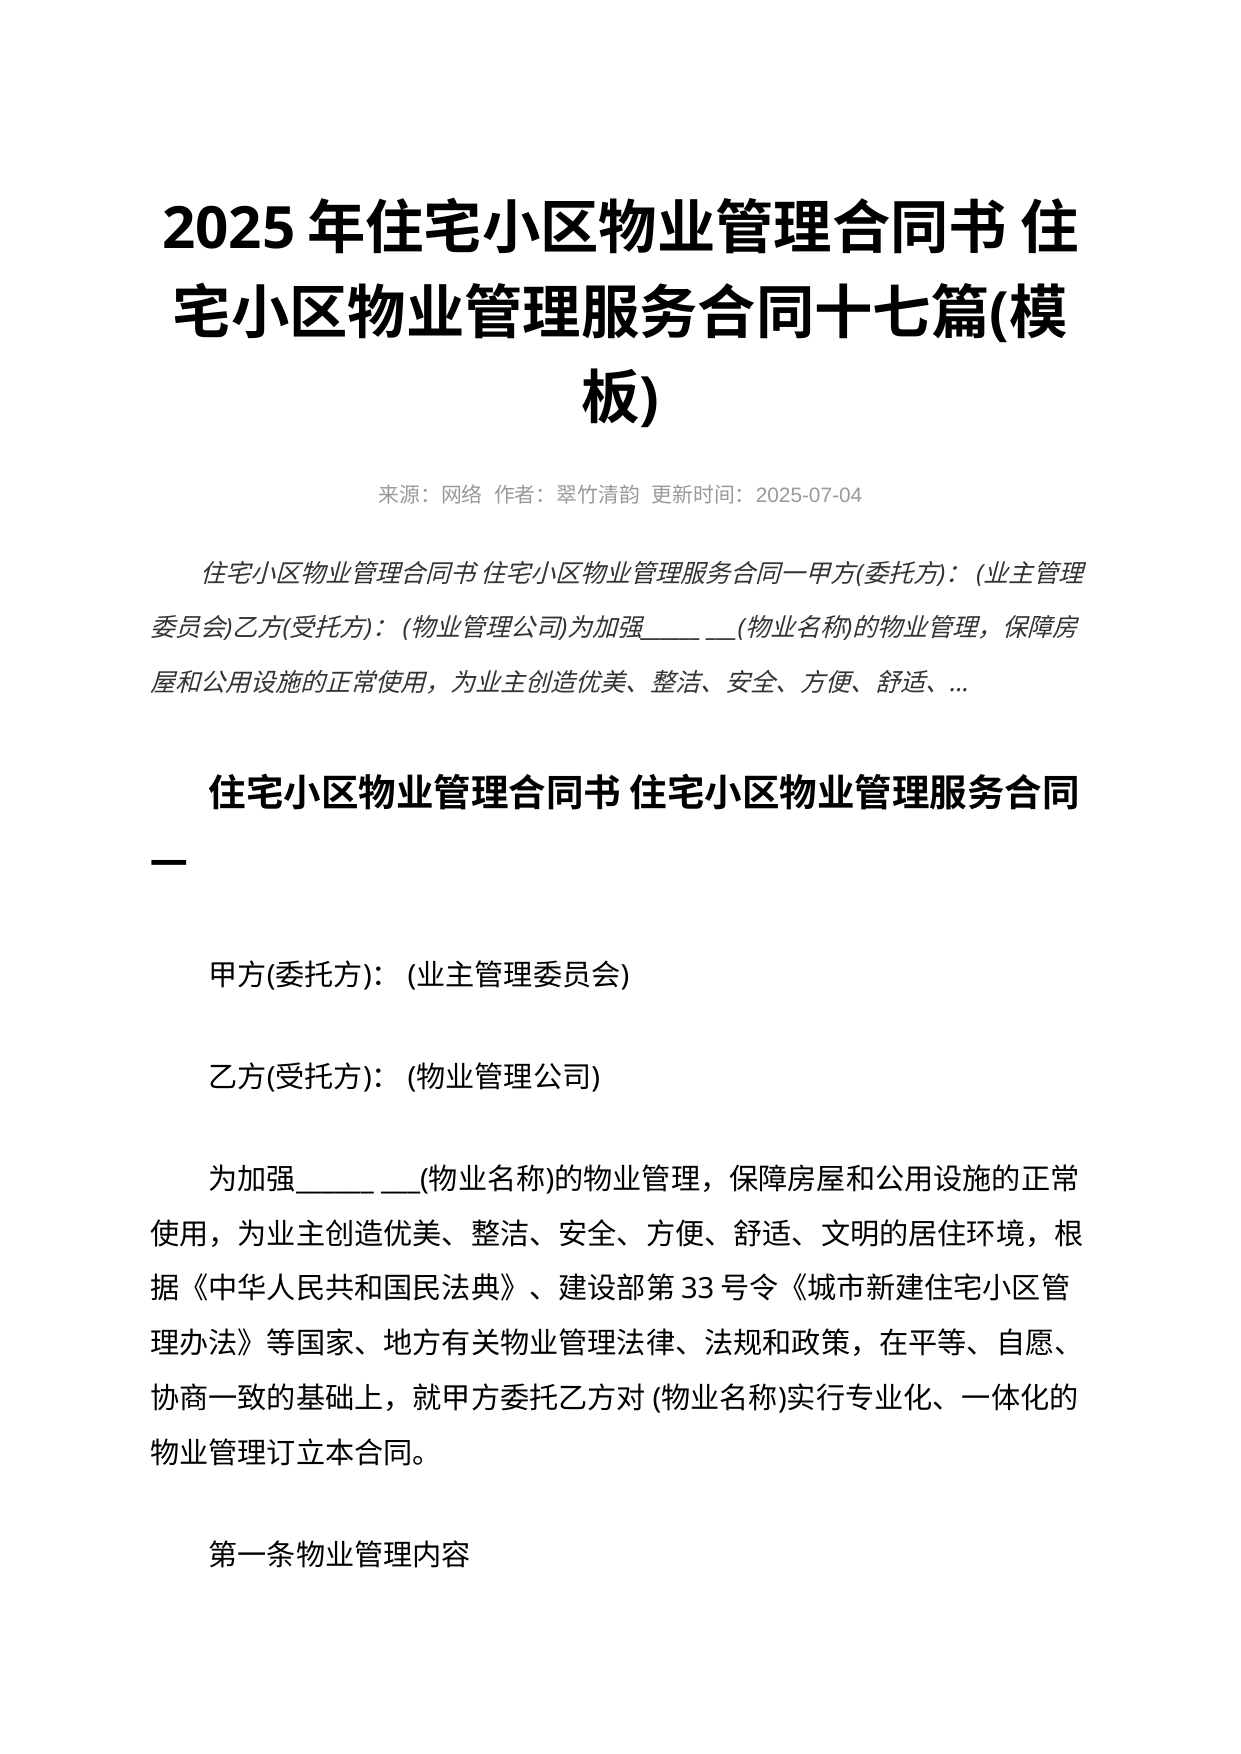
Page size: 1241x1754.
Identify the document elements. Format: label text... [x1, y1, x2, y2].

text 第一条物业管理内容 [150, 1532, 1090, 1574]
text 乙方(受托方)： (物业管理公司) [150, 1053, 1090, 1096]
text 来源：网络 作者：翠竹清韵 更新时间：2025-07-04 [150, 482, 1090, 506]
subtitle 2025年住宅小区物业管理合同书 住宅小区物业管理服务合同十七篇(模板) [150, 181, 1090, 436]
text 为加强______ ___(物业名称)的物业管理，保障房屋和公用设施的正常使用，为业主创造优美、整洁、安全、方便、舒适、文明的居住环境，根据《中华人民共和国民法典》、建设部第33号令《城市新建住宅小区管理办法》等国家、地方有关物业管理法律、法规和政策，在平等、自愿、协商一致的基础上，就甲方委托乙方对 (物业名称)实行专业化、一体化的物业管理订立本合同。 [150, 1155, 1090, 1472]
text 住宅小区物业管理合同书 住宅小区物业管理服务合同一 [150, 763, 1090, 888]
text 住宅小区物业管理合同书 住宅小区物业管理服务合同一甲方(委托方)： (业主管理委员会)乙方(受托方)： (物业管理公司)为加强______ ___(物业名称)的物业管理，保障房屋和公用设施的正常使用，为业主创造优美、整洁、安全、方便、舒适、... [150, 553, 1090, 698]
text 甲方(委托方)： (业主管理委员会) [150, 951, 1090, 994]
